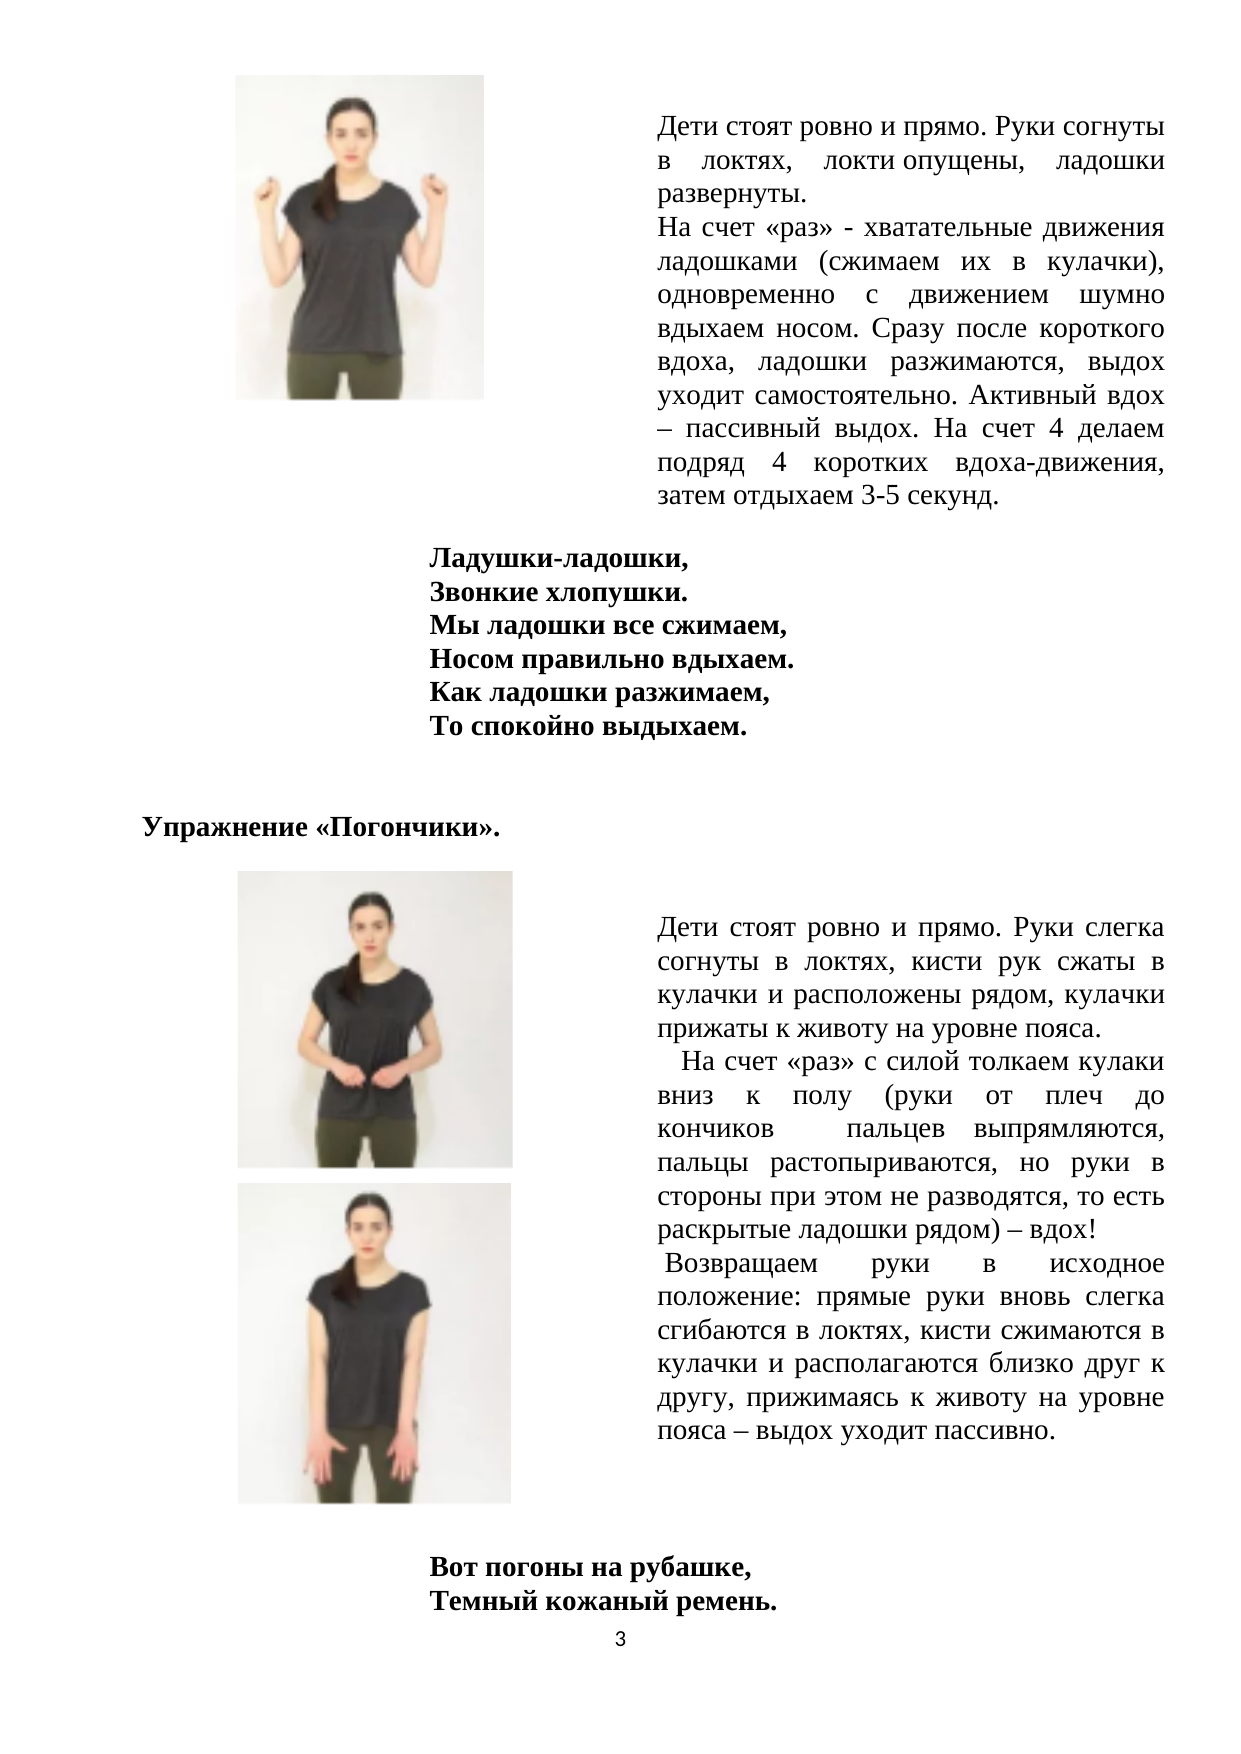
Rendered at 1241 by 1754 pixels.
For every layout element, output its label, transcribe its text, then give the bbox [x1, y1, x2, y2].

text На счет «раз» с силой толкаем кулаки вниз к полу (руки от плеч до кончиков пальцев выпрямляются, пальцы растопыриваются, но руки в стороны при этом не разводятся, то есть раскрытые ладошки рядом) – вдох! [657, 1043, 1165, 1245]
text Дети стоят ровно и прямо. Руки слегка согнуты в локтях, кисти рук сжаты в кулачки и расположены рядом, кулачки прижаты к животу на уровне пояса. [657, 909, 1165, 1043]
text Звонкие хлопушки. [429, 574, 1165, 607]
picture [237, 871, 513, 1178]
picture [237, 1183, 511, 1510]
text Упражнение «Погончики». [75, 809, 1165, 842]
text Ладушки-ладошки, [429, 540, 1165, 574]
text Мы ладошки все сжимаем, [429, 607, 1165, 641]
picture [235, 75, 484, 407]
text Темный кожаный ремень. [429, 1583, 1165, 1617]
text Как ладошки разжимаем, [429, 674, 1165, 708]
text Дети стоят ровно и прямо. Руки согнуты в локтях, локти опущены, ладошки развернуты. [657, 108, 1165, 209]
text На счет «раз» - хватательные движения ладошками (сжимаем их в кулачки), одновременно с движением шумно вдыхаем носом. Сразу после короткого вдоха, ладошки разжимаются, выдох уходит самостоятельно. Активный вдох – пассивный выдох. На счет 4 делаем подряд 4 коротких вдоха-движения, затем отдыхаем 3-5 секунд. [657, 209, 1165, 511]
text То спокойно выдыхаем. [429, 708, 1165, 742]
text Возвращаем руки в исходное положение: прямые руки вновь слегка сгибаются в локтях, кисти сжимаются в кулачки и располагаются близко друг к другу, прижимаясь к животу на уровне пояса – выдох уходит пассивно. [657, 1245, 1165, 1446]
text Носом правильно вдыхаем. [429, 641, 1165, 674]
text Вот погоны на рубашке, [429, 1549, 1165, 1583]
